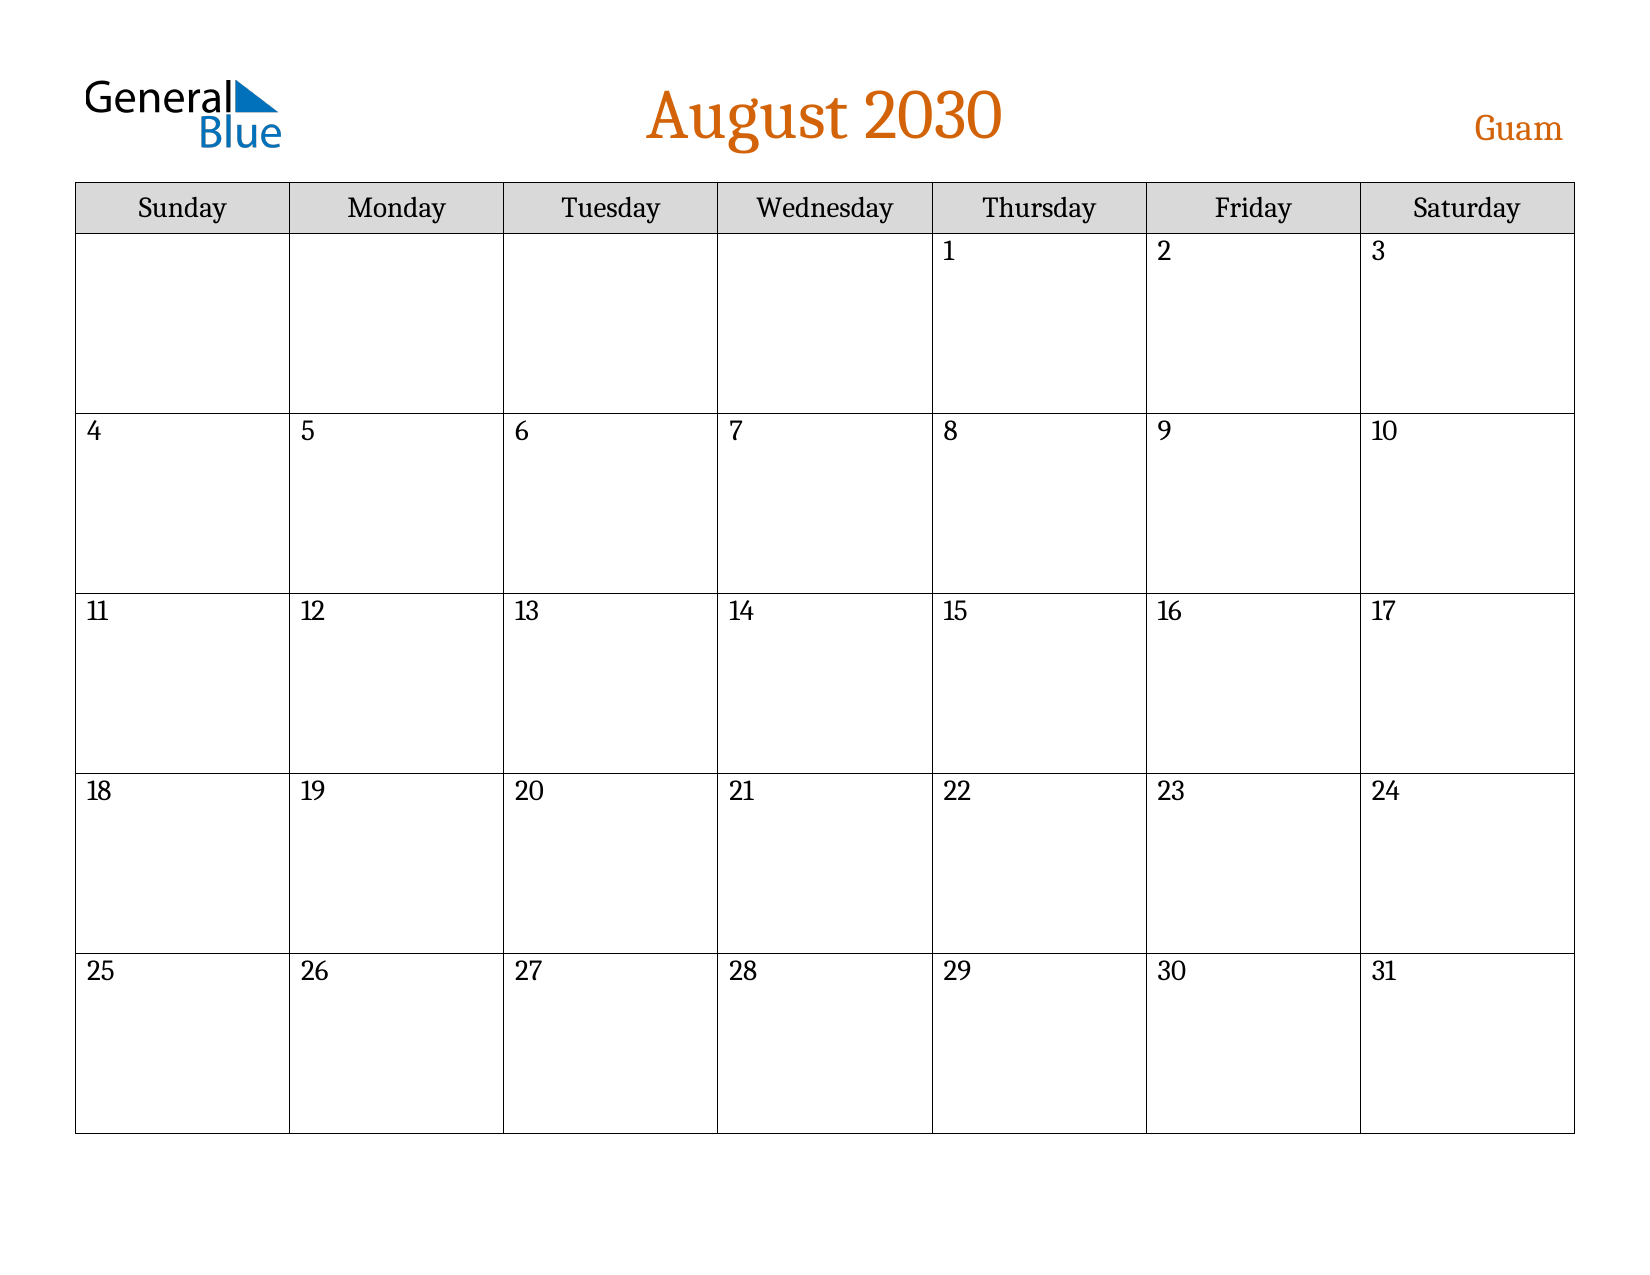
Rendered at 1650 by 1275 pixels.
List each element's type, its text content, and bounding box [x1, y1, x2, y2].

table_header August 2030 [504, 75, 1146, 182]
table_cell 13 [504, 594, 717, 630]
table_cell 7 [718, 414, 932, 450]
table_cell 9 [1147, 414, 1360, 450]
table_cell [718, 234, 932, 270]
table_cell [76, 270, 289, 413]
table_header Guam [1146, 75, 1574, 182]
table_cell 11 [76, 594, 289, 630]
table_cell Tuesday [504, 183, 717, 233]
table_cell [1147, 990, 1360, 1133]
table_cell 2 [1147, 234, 1360, 270]
table_cell 24 [1361, 774, 1574, 810]
table_cell 19 [290, 774, 503, 810]
table_cell [1147, 810, 1360, 953]
table_cell [290, 630, 503, 773]
table_cell 31 [1361, 954, 1574, 990]
table_cell [1361, 450, 1574, 593]
table_cell [290, 450, 503, 593]
table_cell [933, 630, 1146, 773]
table_cell 4 [76, 414, 289, 450]
table_cell 17 [1361, 594, 1574, 630]
table_cell 29 [933, 954, 1146, 990]
table_cell 22 [933, 774, 1146, 810]
table_cell [933, 810, 1146, 953]
table_cell 6 [504, 414, 717, 450]
table_cell [504, 990, 717, 1133]
picture [86, 80, 281, 148]
table_cell [76, 630, 289, 773]
table_cell [290, 270, 503, 413]
table_cell Saturday [1361, 183, 1574, 233]
table_cell Friday [1147, 183, 1360, 233]
table_cell 25 [76, 954, 289, 990]
table_cell 5 [290, 414, 503, 450]
table_cell [76, 234, 289, 270]
table_cell [1361, 990, 1574, 1133]
table_cell [1361, 630, 1574, 773]
table_cell [76, 450, 289, 593]
table_cell [718, 810, 932, 953]
table_cell 8 [933, 414, 1146, 450]
table_cell 12 [290, 594, 503, 630]
table_cell [933, 450, 1146, 593]
table_cell 16 [1147, 594, 1360, 630]
table_cell 23 [1147, 774, 1360, 810]
table_cell Thursday [933, 183, 1146, 233]
table_cell [504, 270, 717, 413]
table_cell [1361, 810, 1574, 953]
table_cell 18 [76, 774, 289, 810]
table_cell [76, 990, 289, 1133]
table_cell [1147, 630, 1360, 773]
table_cell [718, 990, 932, 1133]
table_cell 10 [1361, 414, 1574, 450]
table_cell [504, 810, 717, 953]
table_cell Wednesday [718, 183, 932, 233]
table_cell 21 [718, 774, 932, 810]
table_cell [933, 270, 1146, 413]
table_cell 20 [504, 774, 717, 810]
table_cell Monday [290, 183, 503, 233]
table_cell 30 [1147, 954, 1360, 990]
table_cell [933, 990, 1146, 1133]
table_cell 28 [718, 954, 932, 990]
table_cell [718, 450, 932, 593]
table_cell 15 [933, 594, 1146, 630]
table_cell [1147, 450, 1360, 593]
table_cell Sunday [76, 183, 289, 233]
table_cell [290, 810, 503, 953]
table_cell 3 [1361, 234, 1574, 270]
table_cell 26 [290, 954, 503, 990]
table_cell 1 [933, 234, 1146, 270]
table_cell 14 [718, 594, 932, 630]
table_cell [718, 630, 932, 773]
table_cell [504, 234, 717, 270]
table_cell [290, 234, 503, 270]
table_cell [504, 450, 717, 593]
table_cell [1361, 270, 1574, 413]
table_cell [504, 630, 717, 773]
table_cell [290, 990, 503, 1133]
table_cell [1147, 270, 1360, 413]
table_header [76, 75, 503, 182]
table_cell [76, 810, 289, 953]
table_cell [718, 270, 932, 413]
table_cell 27 [504, 954, 717, 990]
